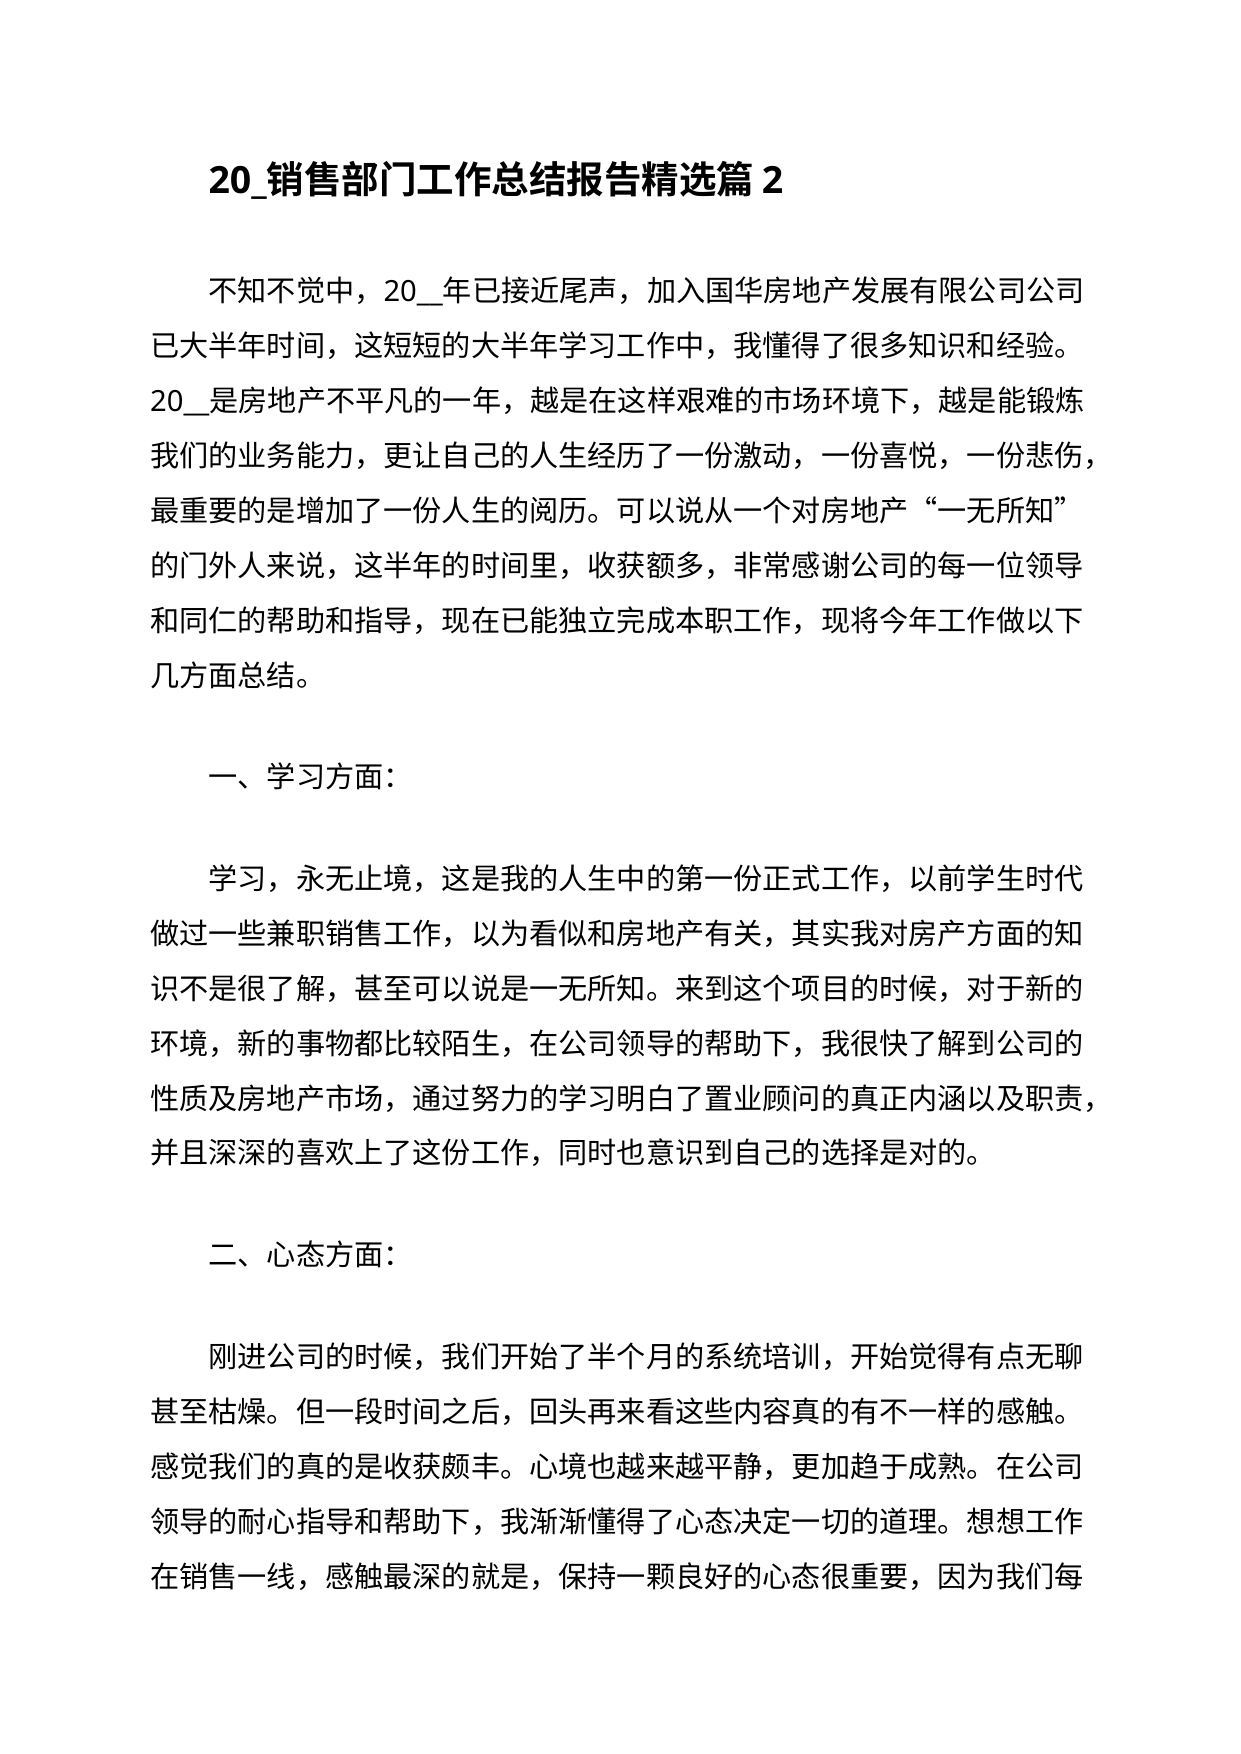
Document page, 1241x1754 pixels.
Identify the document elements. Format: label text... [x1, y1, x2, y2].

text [150, 1334, 1090, 1596]
text 二、心态方面： [150, 1232, 1090, 1274]
text 不知不觉中，20__年已接近尾声，加入国华房地产发展有限公司公司已大半年时间，这短短的大半年学习工作中，我懂得了很多知识和经验。20__是房地产不平凡的一年，越是在这样艰难的市场环境下，越是能锻炼我们的业务能力，更让自己的人生经历了一份激动，一份喜悦，一份悲伤，最重要的是增加了一份人生的阅历。可以说从一个对房地产“一无所知”的门外人来说，这半年的时间里，收获额多，非常感谢公司的每一位领导和同仁的帮助和指导，现在已能独立完成本职工作，现将今年工作做以下几方面总结。 [150, 268, 1090, 694]
text 学习，永无止境，这是我的人生中的第一份正式工作，以前学生时代做过一些兼职销售工作，以为看似和房地产有关，其实我对房产方面的知识不是很了解，甚至可以说是一无所知。来到这个项目的时候，对于新的环境，新的事物都比较陌生，在公司领导的帮助下，我很快了解到公司的性质及房地产市场，通过努力的学习明白了置业顾问的真正内涵以及职责，并且深深的喜欢上了这份工作，同时也意识到自己的选择是对的。 [150, 856, 1090, 1172]
text 一、学习方面： [150, 754, 1090, 796]
text 20_销售部门工作总结报告精选篇2 [150, 150, 1090, 204]
